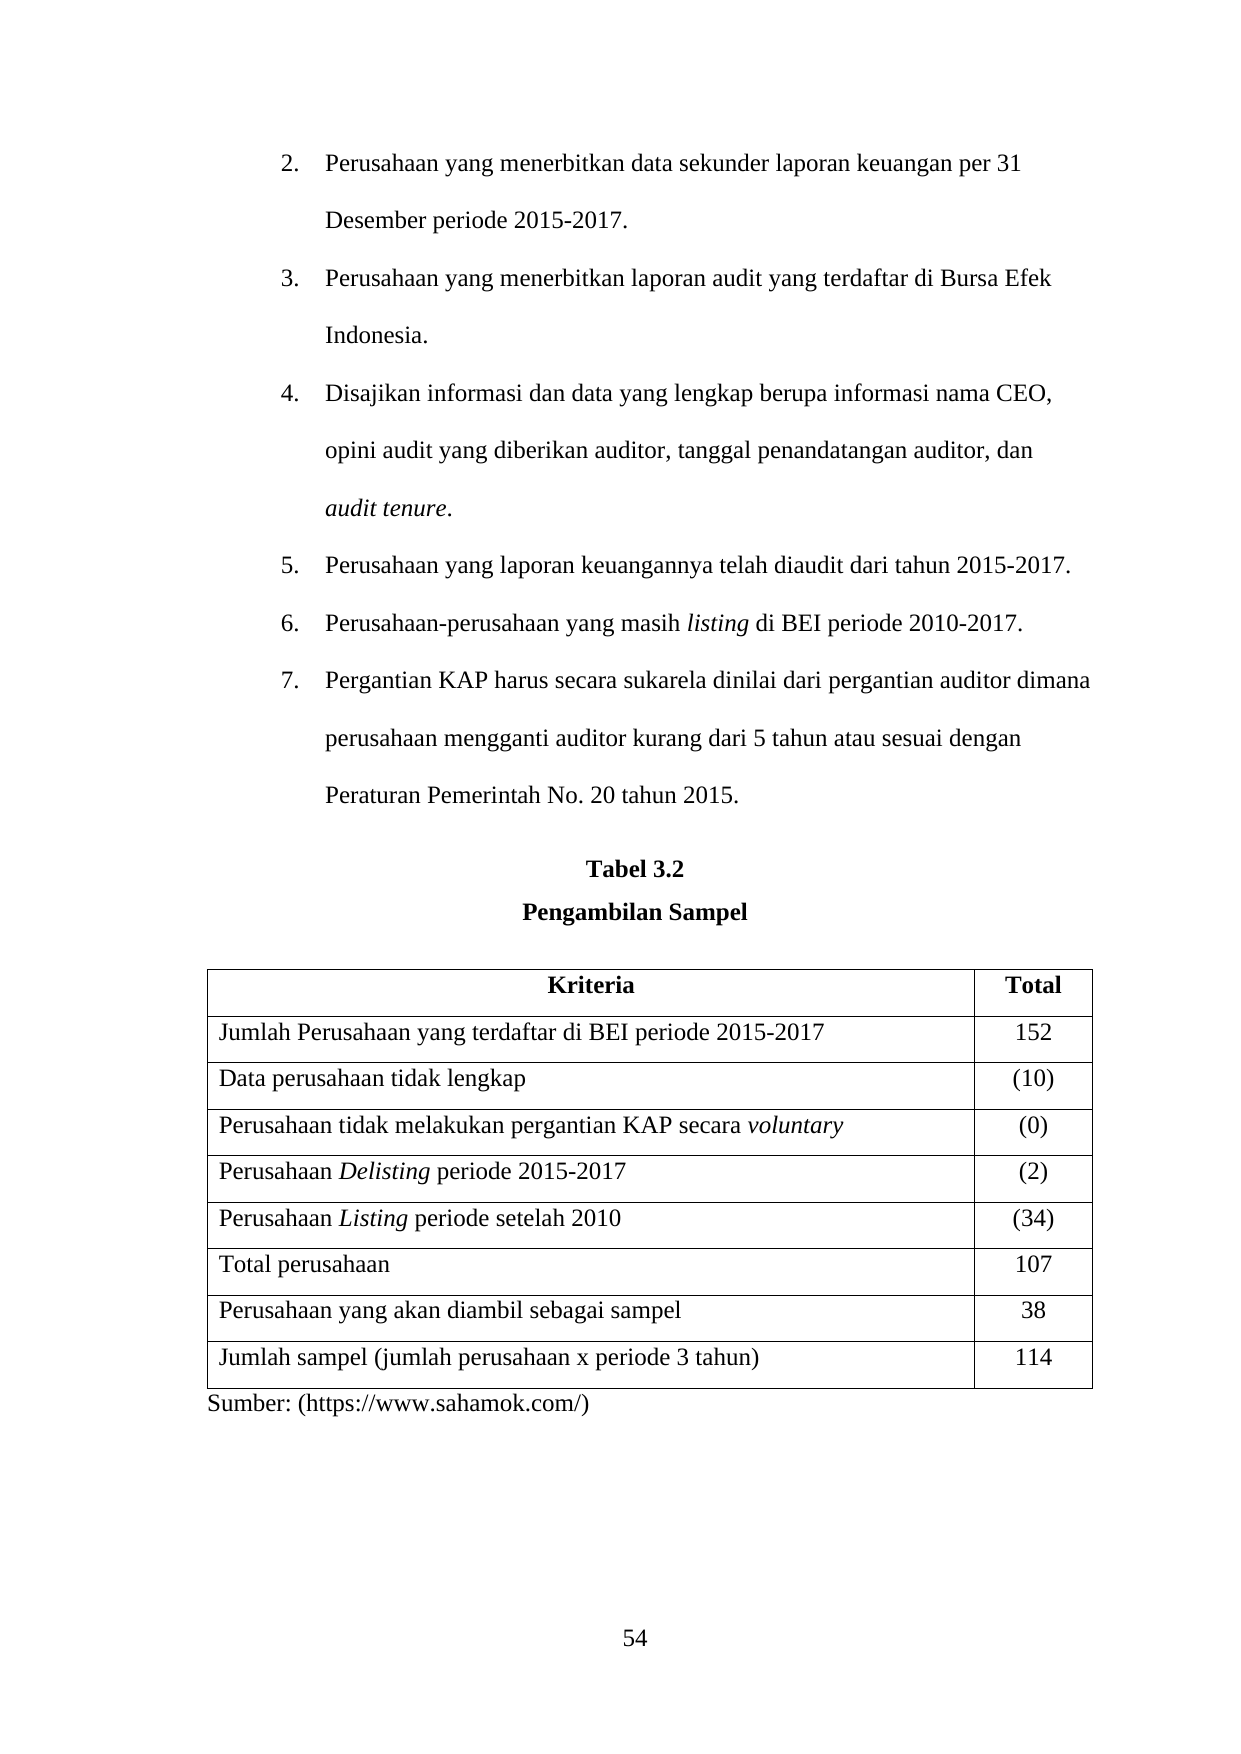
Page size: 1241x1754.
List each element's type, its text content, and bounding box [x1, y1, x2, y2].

table_cell (2) [975, 1156, 1092, 1202]
list Disajikan informasi dan data yang lengkap berupa informasi nama CEO, opini audit yang diberikan auditor, tanggal penandatangan auditor, dan audit tenure. [281, 378, 1092, 521]
list Perusahaan yang menerbitkan data sekunder laporan keuangan per 31 Desember periode 2015-2017. [281, 148, 1092, 234]
table_cell Jumlah sampel (jumlah perusahaan x periode 3 tahun) [208, 1342, 974, 1387]
list Perusahaan-perusahaan yang masih listing di BEI periode 2010-2017. [281, 608, 1092, 636]
list Perusahaan yang laporan keuangannya telah diaudit dari tahun 2015-2017. [281, 550, 1092, 579]
table_cell (10) [975, 1063, 1092, 1109]
text Sumber: (https://www.sahamok.com/) [207, 1389, 1092, 1417]
table_cell 152 [975, 1017, 1092, 1062]
table_header Kriteria [208, 970, 974, 1016]
table_cell (34) [975, 1203, 1092, 1248]
table_cell 107 [975, 1249, 1092, 1294]
table_cell 114 [975, 1342, 1092, 1387]
table_cell Perusahaan Delisting periode 2015-2017 [208, 1156, 974, 1202]
list Pergantian KAP harus secara sukarela dinilai dari pergantian auditor dimana perusahaan mengganti auditor kurang dari 5 tahun atau sesuai dengan Peraturan Pemerintah No. 20 tahun 2015. [281, 665, 1092, 809]
table_cell Data perusahaan tidak lengkap [208, 1063, 974, 1109]
text Tabel 3.2 [177, 854, 1092, 883]
table_cell Perusahaan tidak melakukan pergantian KAP secara voluntary [208, 1110, 974, 1155]
table_cell Perusahaan yang akan diambil sebagai sampel [208, 1296, 974, 1341]
table_cell 38 [975, 1296, 1092, 1341]
table_header Total [975, 970, 1092, 1016]
text Pengambilan Sampel [177, 897, 1092, 926]
list Perusahaan yang menerbitkan laporan audit yang terdaftar di Bursa Efek Indonesia. [281, 263, 1092, 349]
table_cell Total perusahaan [208, 1249, 974, 1294]
table_cell (0) [975, 1110, 1092, 1155]
table_cell Perusahaan Listing periode setelah 2010 [208, 1203, 974, 1248]
table_cell Jumlah Perusahaan yang terdaftar di BEI periode 2015-2017 [208, 1017, 974, 1062]
